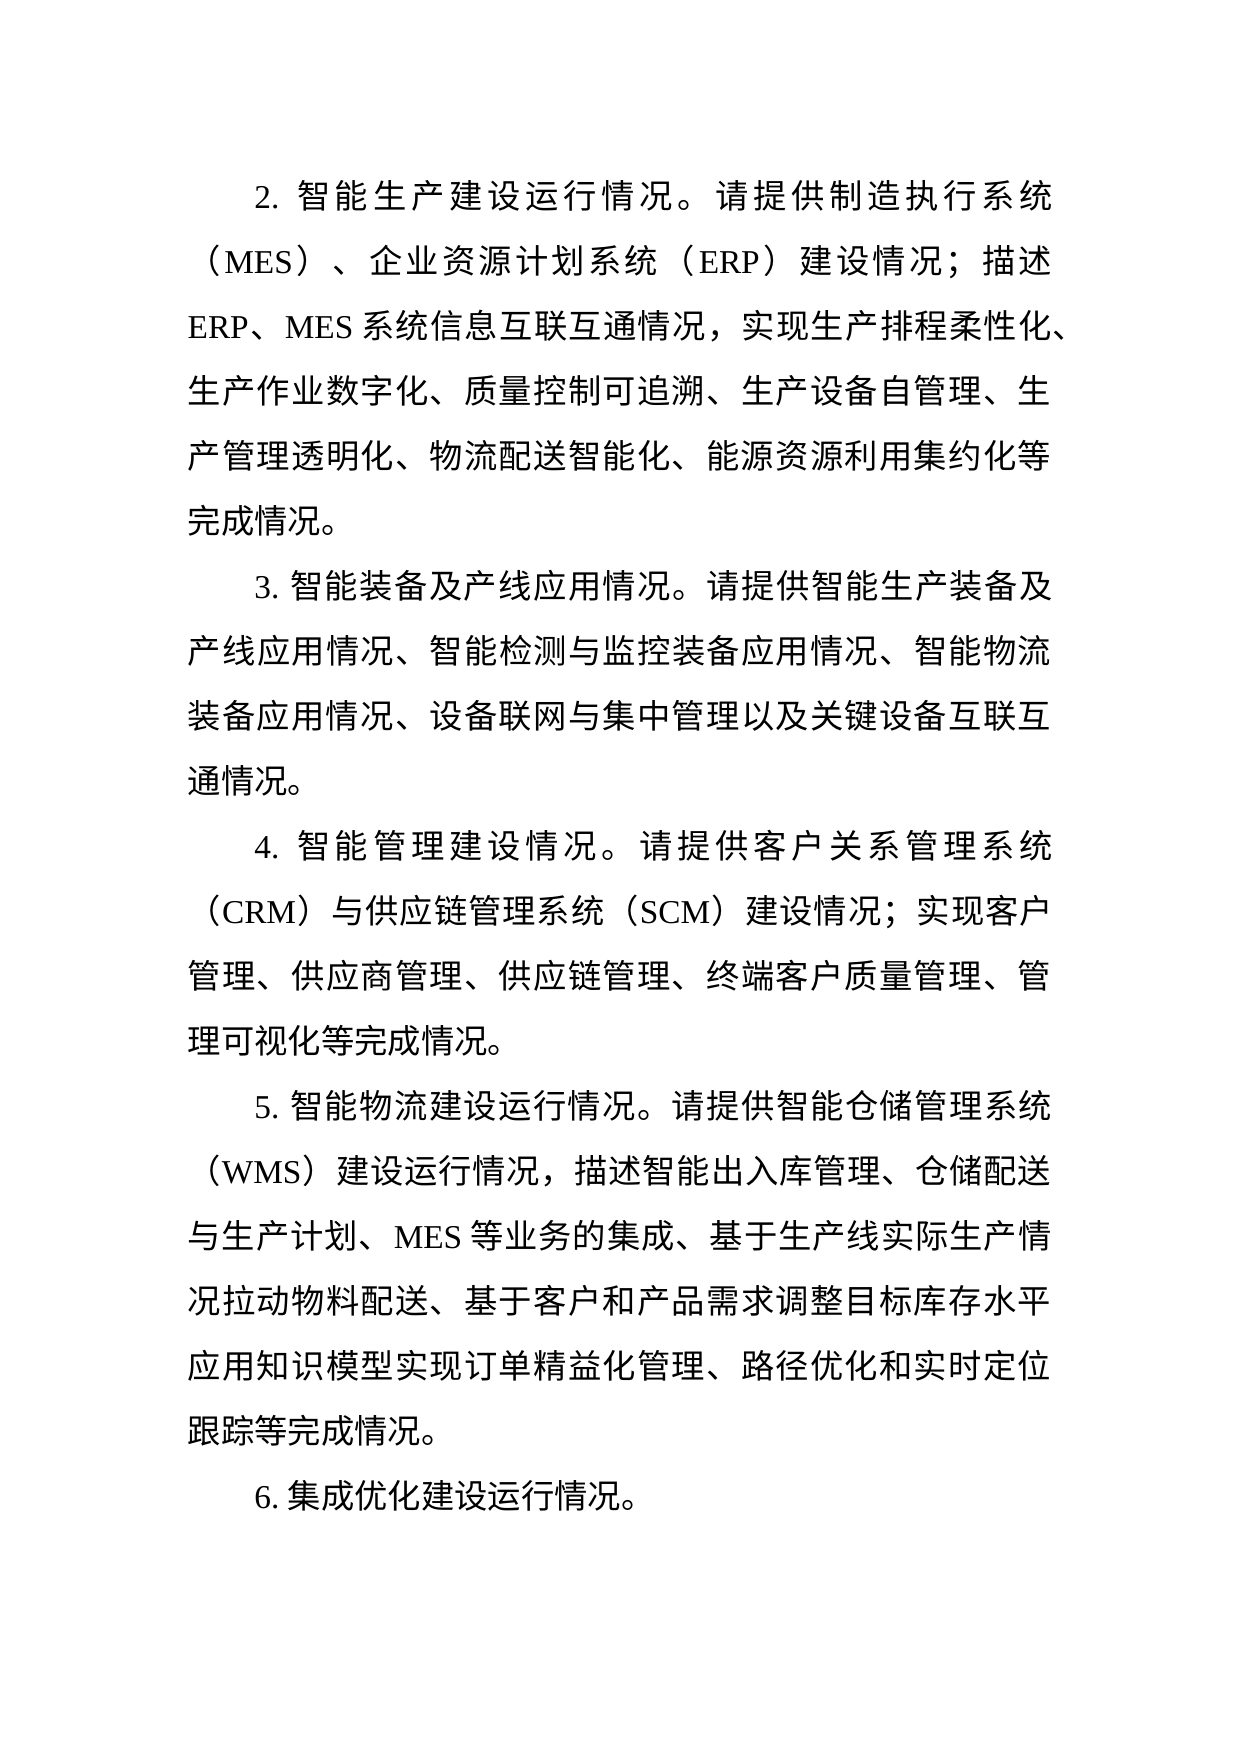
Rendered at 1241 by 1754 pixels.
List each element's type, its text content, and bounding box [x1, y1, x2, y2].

text 4. 智能管理建设情况。请提供客户关系管理系统（CRM）与供应链管理系统（SCM）建设情况；实现客户管理、供应商管理、供应链管理、终端客户质量管理、管理可视化等完成情况。 [187, 812, 1053, 1072]
text 6. 集成优化建设运行情况。 [187, 1462, 1053, 1527]
text 3. 智能装备及产线应用情况。请提供智能生产装备及产线应用情况、智能检测与监控装备应用情况、智能物流装备应用情况、设备联网与集中管理以及关键设备互联互通情况。 [187, 552, 1053, 812]
text 2. 智能生产建设运行情况。请提供制造执行系统（MES）、企业资源计划系统（ERP）建设情况；描述ERP、MES系统信息互联互通情况，实现生产排程柔性化、生产作业数字化、质量控制可追溯、生产设备自管理、生产管理透明化、物流配送智能化、能源资源利用集约化等完成情况。 [187, 162, 1053, 552]
text 5. 智能物流建设运行情况。请提供智能仓储管理系统（WMS）建设运行情况，描述智能出入库管理、仓储配送与生产计划、MES等业务的集成、基于生产线实际生产情况拉动物料配送、基于客户和产品需求调整目标库存水平、应用知识模型实现订单精益化管理、路径优化和实时定位跟踪等完成情况。 [187, 1072, 1053, 1462]
